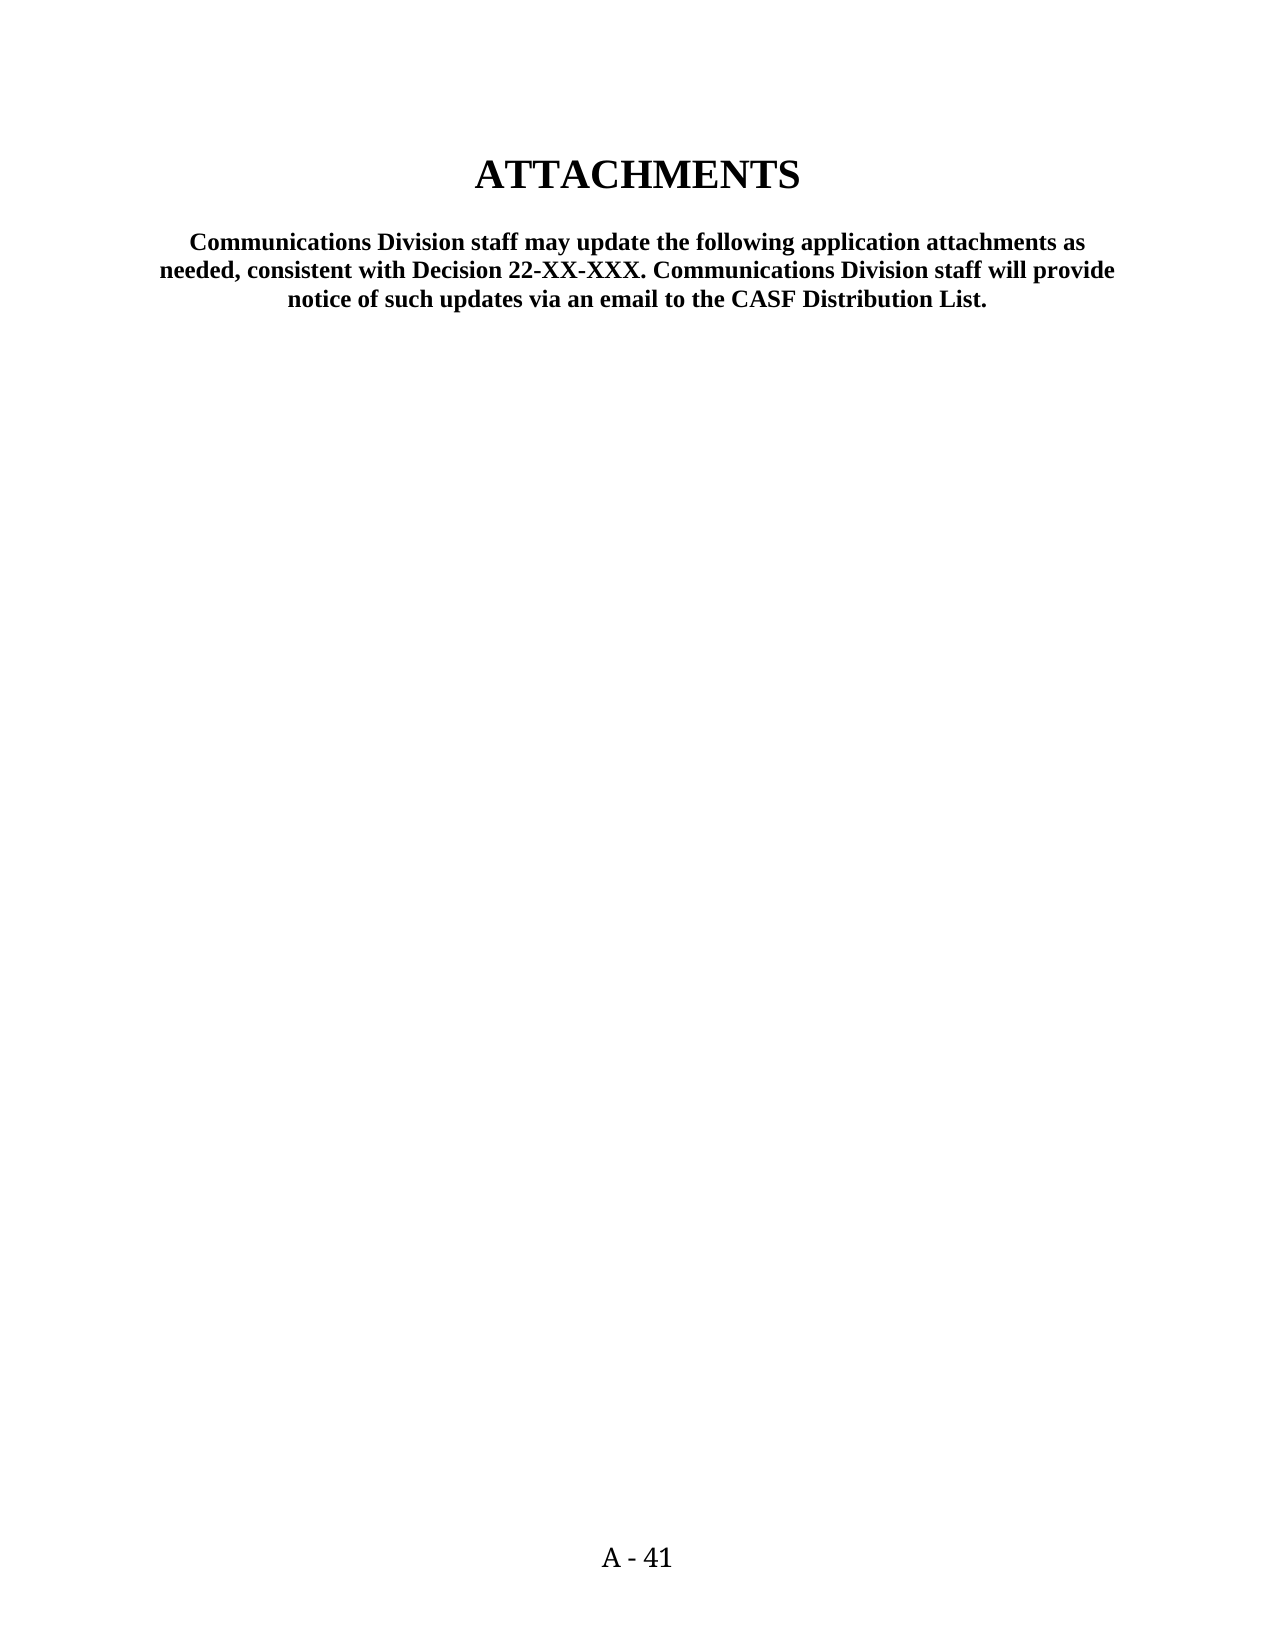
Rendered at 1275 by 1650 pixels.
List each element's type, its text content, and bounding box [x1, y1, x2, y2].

title Communications Division staff may update the following application attachments as needed, consistent with Decision 22-XX-XXX. Communications Division staff will provide notice of such updates via an email to the CASF Distribution List. [150, 227, 1125, 313]
title ATTACHMENTS [150, 150, 1125, 198]
